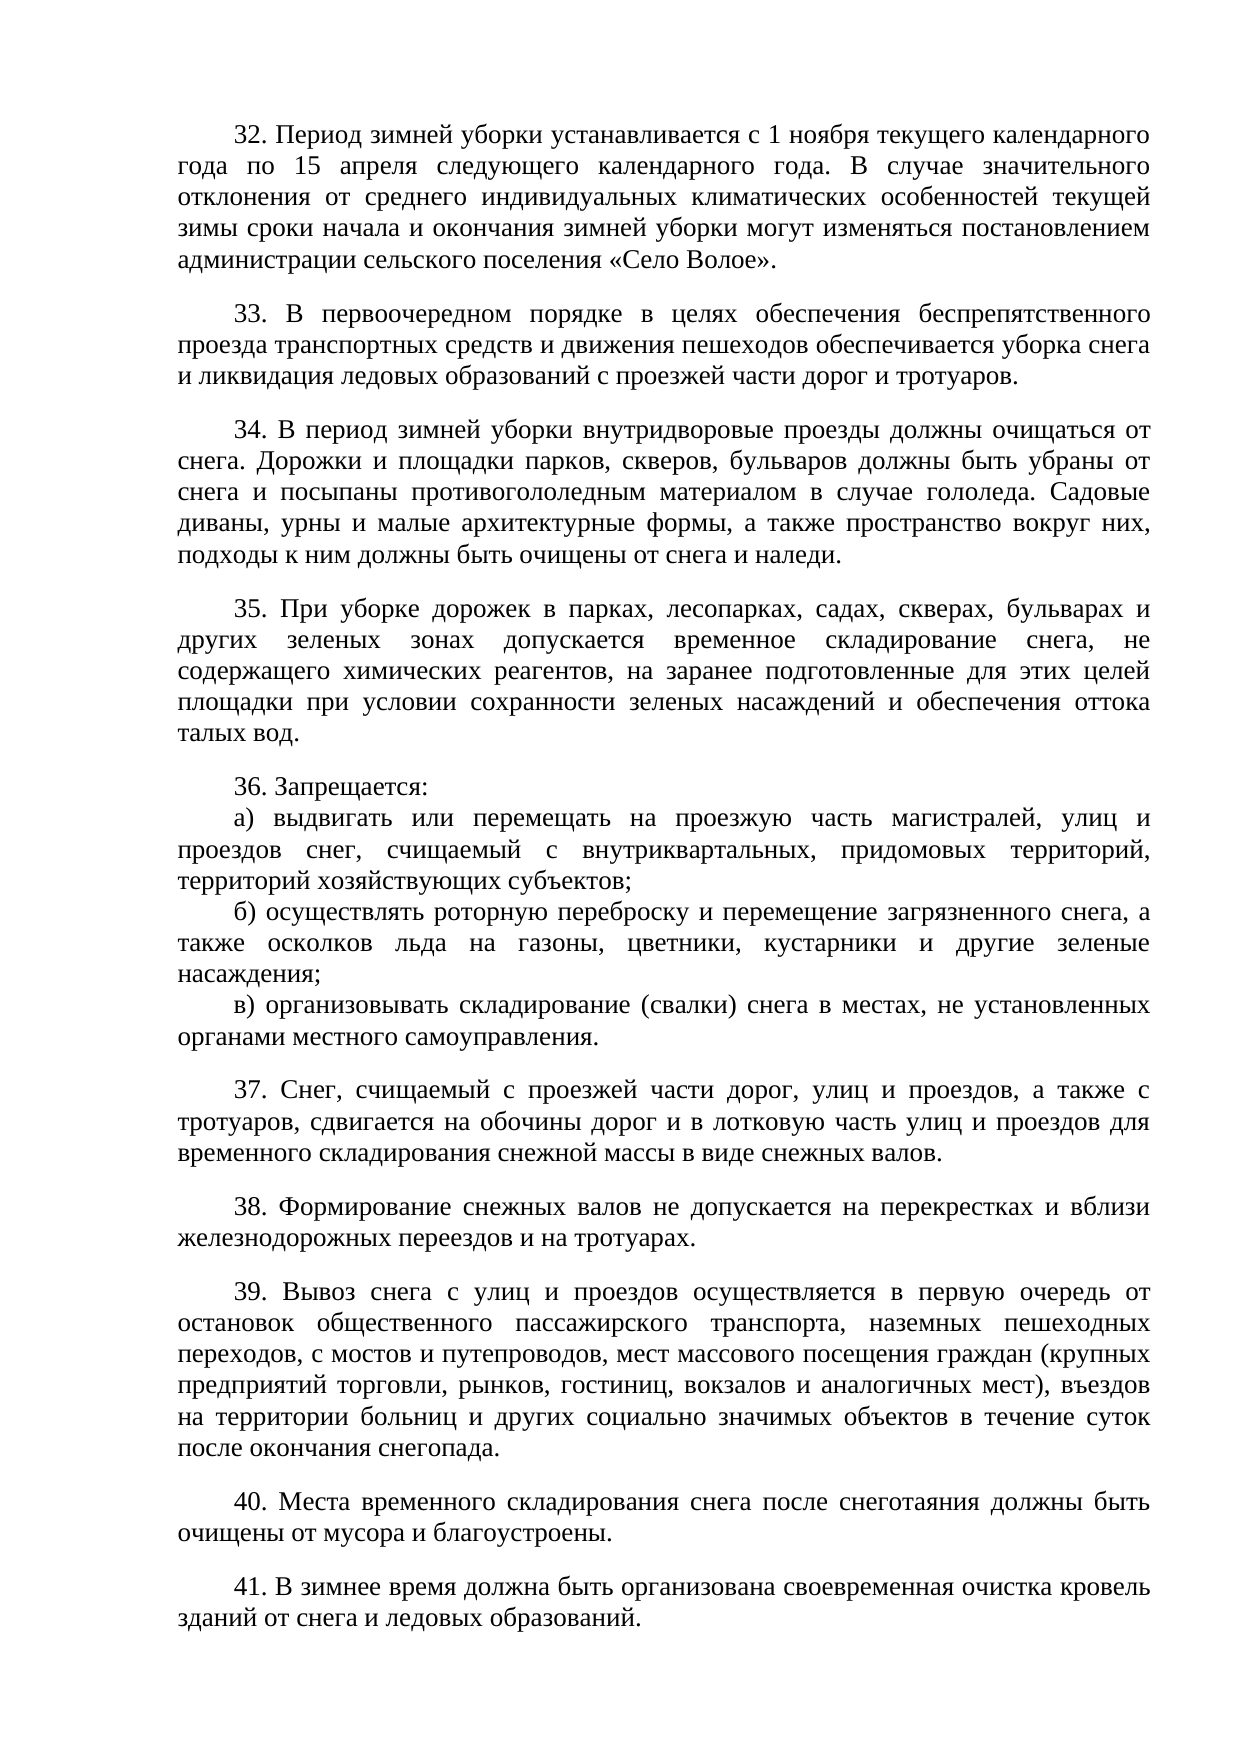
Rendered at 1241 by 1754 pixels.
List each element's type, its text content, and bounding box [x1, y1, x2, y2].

text 35. При уборке дорожек в парках, лесопарках, садах, скверах, бульварах и других зеленых зонах допускается временное складирование снега, не содержащего химических реагентов, на заранее подготовленные для этих целей площадки при условии сохранности зеленых насаждений и обеспечения оттока талых вод. [177, 592, 1152, 747]
text 33. В первоочередном порядке в целях обеспечения беспрепятственного проезда транспортных средств и движения пешеходов обеспечивается уборка снега и ликвидация ледовых образований с проезжей части дорог и тротуаров. [177, 297, 1152, 390]
text 41. В зимнее время должна быть организована своевременная очистка кровель зданий от снега и ледовых образований. [177, 1570, 1152, 1632]
text 36. Запрещается: [177, 770, 1152, 802]
text 34. В период зимней уборки внутридворовые проезды должны очищаться от снега. Дорожки и площадки парков, скверов, бульваров должны быть убраны от снега и посыпаны противогололедным материалом в случае гололеда. Садовые диваны, урны и малые архитектурные формы, а также пространство вокруг них, подходы к ним должны быть очищены от снега и наледи. [177, 413, 1152, 569]
text 40. Места временного складирования снега после снеготаяния должны быть очищены от мусора и благоустроены. [177, 1485, 1152, 1547]
text в) организовывать складирование (свалки) снега в местах, не установленных органами местного самоуправления. [177, 988, 1152, 1051]
text 32. Период зимней уборки устанавливается с 1 ноября текущего календарного года по 15 апреля следующего календарного года. В случае значительного отклонения от среднего индивидуальных климатических особенностей текущей зимы сроки начала и окончания зимней уборки могут изменяться постановлением администрации сельского поселения «Село Волое». [177, 118, 1152, 274]
text 39. Вывоз снега с улиц и проездов осуществляется в первую очередь от остановок общественного пассажирского транспорта, наземных пешеходных переходов, с мостов и путепроводов, мест массового посещения граждан (крупных предприятий торговли, рынков, гостиниц, вокзалов и аналогичных мест), въездов на территории больниц и других социально значимых объектов в течение суток после окончания снегопада. [177, 1275, 1152, 1462]
text б) осуществлять роторную переброску и перемещение загрязненного снега, а также осколков льда на газоны, цветники, кустарники и другие зеленые насаждения; [177, 895, 1152, 988]
text 37. Снег, счищаемый с проезжей части дорог, улиц и проездов, а также с тротуаров, сдвигается на обочины дорог и в лотковую часть улиц и проездов для временного складирования снежной массы в виде снежных валов. [177, 1074, 1152, 1167]
text 38. Формирование снежных валов не допускается на перекрестках и вблизи железнодорожных переездов и на тротуарах. [177, 1190, 1152, 1252]
text а) выдвигать или перемещать на проезжую часть магистралей, улиц и проездов снег, счищаемый с внутриквартальных, придомовых территорий, территорий хозяйствующих субъектов; [177, 802, 1152, 895]
